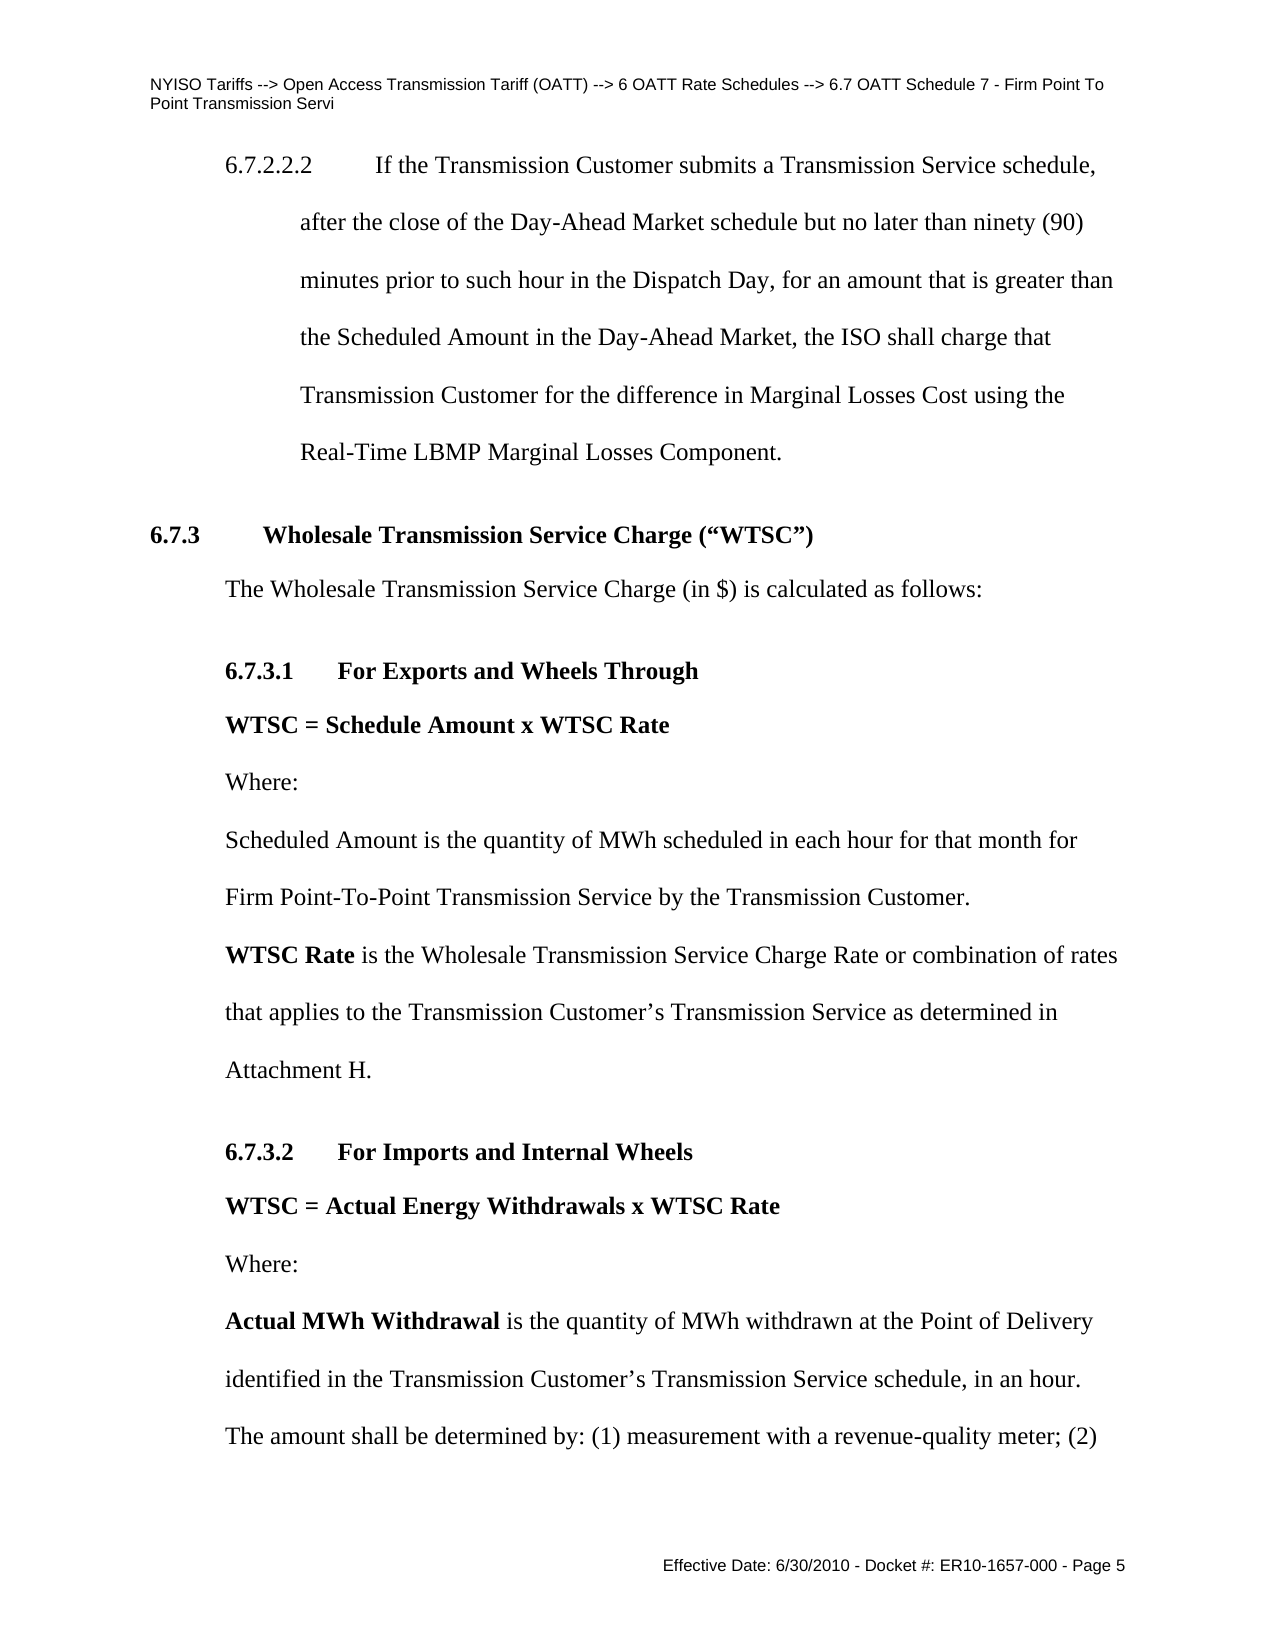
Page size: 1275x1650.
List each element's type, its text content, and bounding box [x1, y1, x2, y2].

text 6.7.2.2.2 If the Transmission Customer submits a Transmission Service schedule, after the close of the Day-Ahead Market schedule but no later than ninety (90) minutes prior to such hour in the Dispatch Day, for an amount that is greater than the Scheduled Amount in the Day-Ahead Market, the ISO shall charge that Transmission Customer for the difference in Marginal Losses Cost using the Real-Time LBMP Marginal Losses Component. [225, 150, 1125, 466]
text WTSC = Schedule Amount x WTSC Rate [225, 710, 1125, 739]
subtitle 6.7.3.2 For Imports and Internal Wheels [225, 1137, 1125, 1166]
text Where: [225, 1249, 1125, 1277]
text WTSC = Actual Energy Withdrawals x WTSC Rate [225, 1191, 1125, 1220]
subtitle 6.7.3 Wholesale Transmission Service Charge (“WTSC”) [150, 520, 1059, 549]
text WTSC Rate is the Wholesale Transmission Service Charge Rate or combination of rates that applies to the Transmission Customer’s Transmission Service as determined in Attachment H. [225, 940, 1125, 1084]
text Where: [225, 767, 1125, 796]
subtitle 6.7.3.1 For Exports and Wheels Through [225, 656, 1125, 685]
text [225, 1306, 1125, 1450]
text The Wholesale Transmission Service Charge (in $) is calculated as follows: [150, 574, 1125, 602]
text Scheduled Amount is the quantity of MWh scheduled in each hour for that month for Firm Point-To-Point Transmission Service by the Transmission Customer. [225, 825, 1125, 911]
